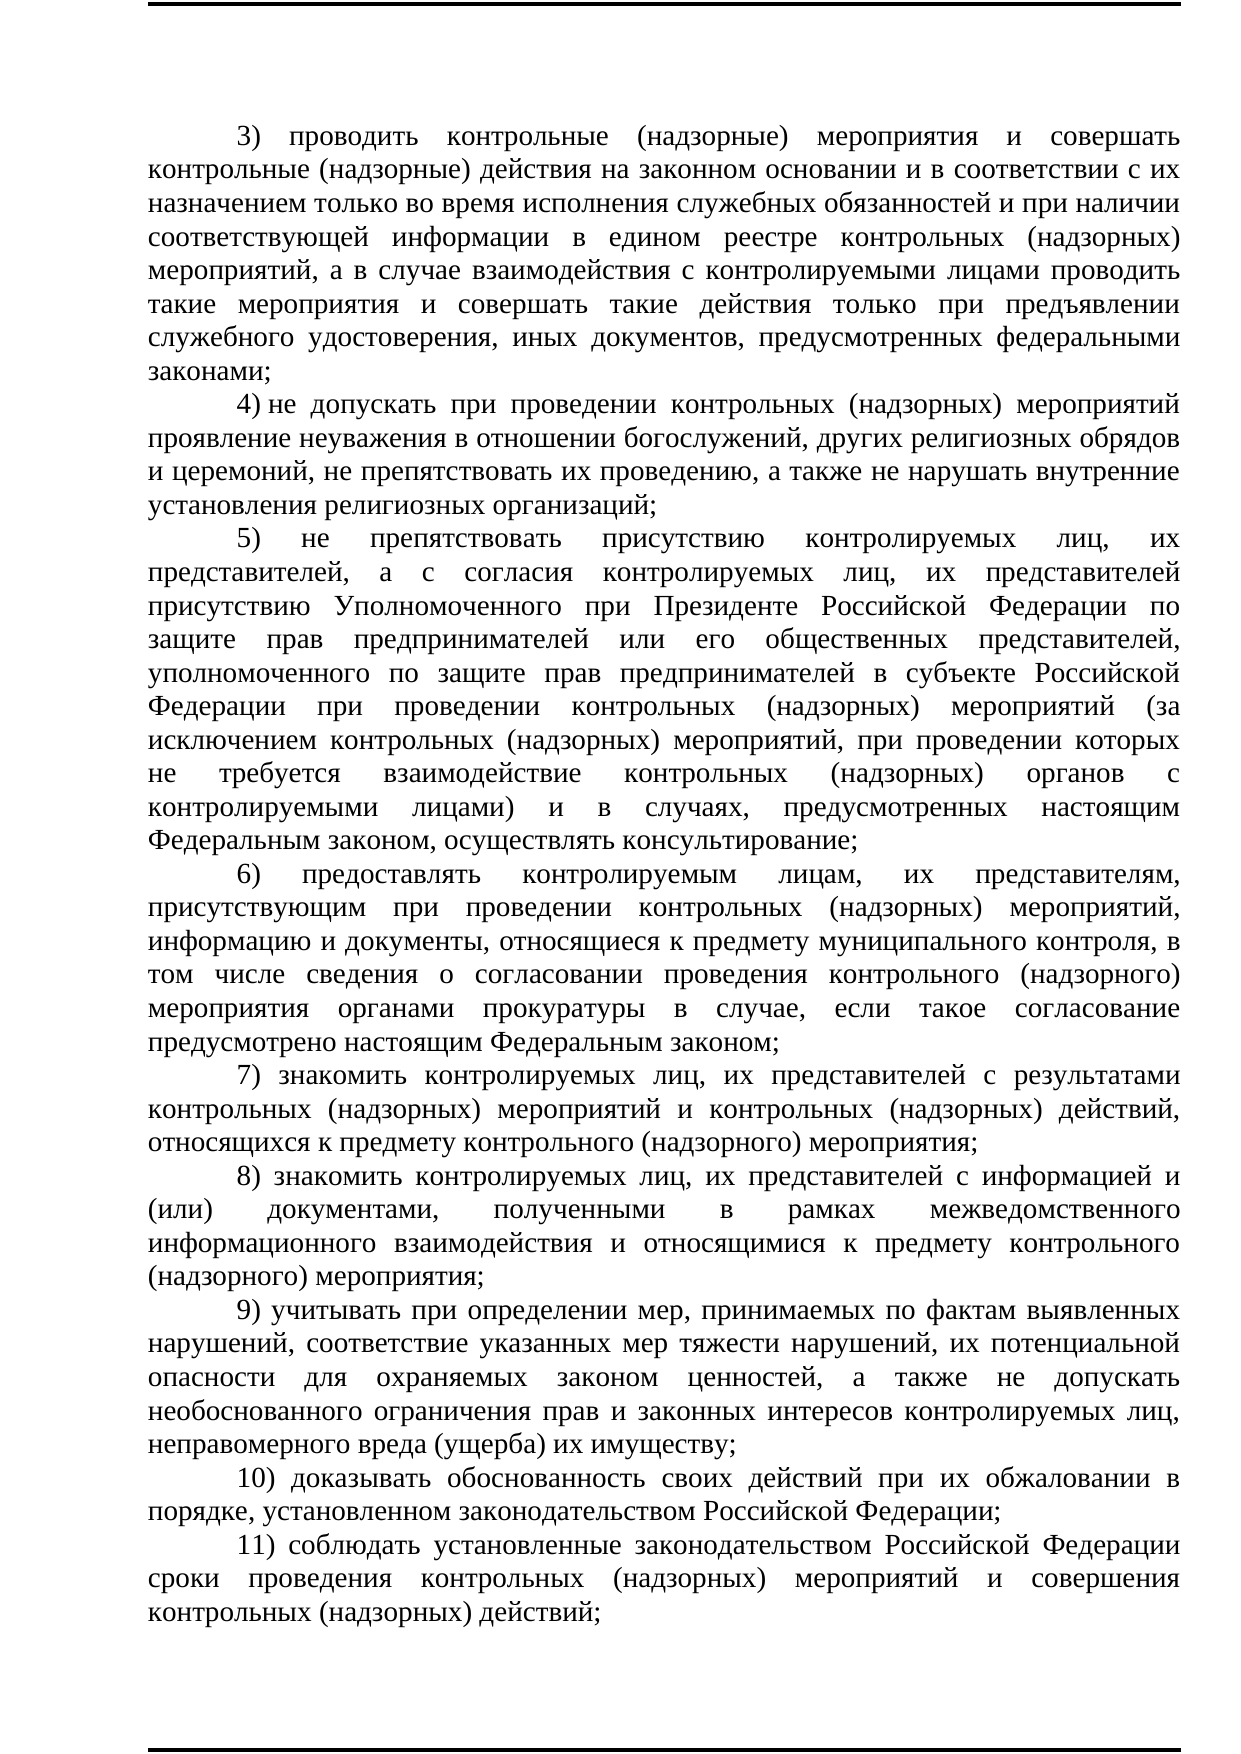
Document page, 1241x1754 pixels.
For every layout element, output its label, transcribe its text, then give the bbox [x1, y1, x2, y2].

text 6) предоставлять контролируемым лицам, их представителям, присутствующим при проведении контрольных (надзорных) мероприятий, информацию и документы, относящиеся к предмету муниципального контроля, в том числе сведения о согласовании проведения контрольного (надзорного) мероприятия органами прокуратуры в случае, если такое согласование предусмотрено настоящим Федеральным законом; [148, 856, 1181, 1057]
text 10) доказывать обоснованность своих действий при их обжаловании в порядке, установленном законодательством Российской Федерации; [148, 1460, 1181, 1527]
text 9) учитывать при определении мер, принимаемых по фактам выявленных нарушений, соответствие указанных мер тяжести нарушений, их потенциальной опасности для охраняемых законом ценностей, а также не допускать необоснованного ограничения прав и законных интересов контролируемых лиц, неправомерного вреда (ущерба) их имуществу; [148, 1292, 1181, 1460]
text 8) знакомить контролируемых лиц, их представителей с информацией и (или) документами, полученными в рамках межведомственного информационного взаимодействия и относящимися к предмету контрольного (надзорного) мероприятия; [148, 1158, 1181, 1292]
text 5) не препятствовать присутствию контролируемых лиц, их представителей, а с согласия контролируемых лиц, их представителей присутствию Уполномоченного при Президенте Российской Федерации по защите прав предпринимателей или его общественных представителей, уполномоченного по защите прав предпринимателей в субъекте Российской Федерации при проведении контрольных (надзорных) мероприятий (за исключением контрольных (надзорных) мероприятий, при проведении которых не требуется взаимодействие контрольных (надзорных) органов с контролируемыми лицами) и в случаях, предусмотренных настоящим Федеральным законом, осуществлять консультирование; [148, 521, 1181, 856]
text 3) проводить контрольные (надзорные) мероприятия и совершать контрольные (надзорные) действия на законном основании и в соответствии с их назначением только во время исполнения служебных обязанностей и при наличии соответствующей информации в едином реестре контрольных (надзорных) мероприятий, а в случае взаимодействия с контролируемыми лицами проводить такие мероприятия и совершать такие действия только при предъявлении служебного удостоверения, иных документов, предусмотренных федеральными законами; [148, 118, 1181, 386]
text 7) знакомить контролируемых лиц, их представителей с результатами контрольных (надзорных) мероприятий и контрольных (надзорных) действий, относящихся к предмету контрольного (надзорного) мероприятия; [148, 1057, 1181, 1158]
text 4) не допускать при проведении контрольных (надзорных) мероприятий проявление неуважения в отношении богослужений, других религиозных обрядов и церемоний, не препятствовать их проведению, а также не нарушать внутренние установления религиозных организаций; [148, 386, 1181, 521]
text 11) соблюдать установленные законодательством Российской Федерации сроки проведения контрольных (надзорных) мероприятий и совершения контрольных (надзорных) действий; [148, 1527, 1181, 1627]
